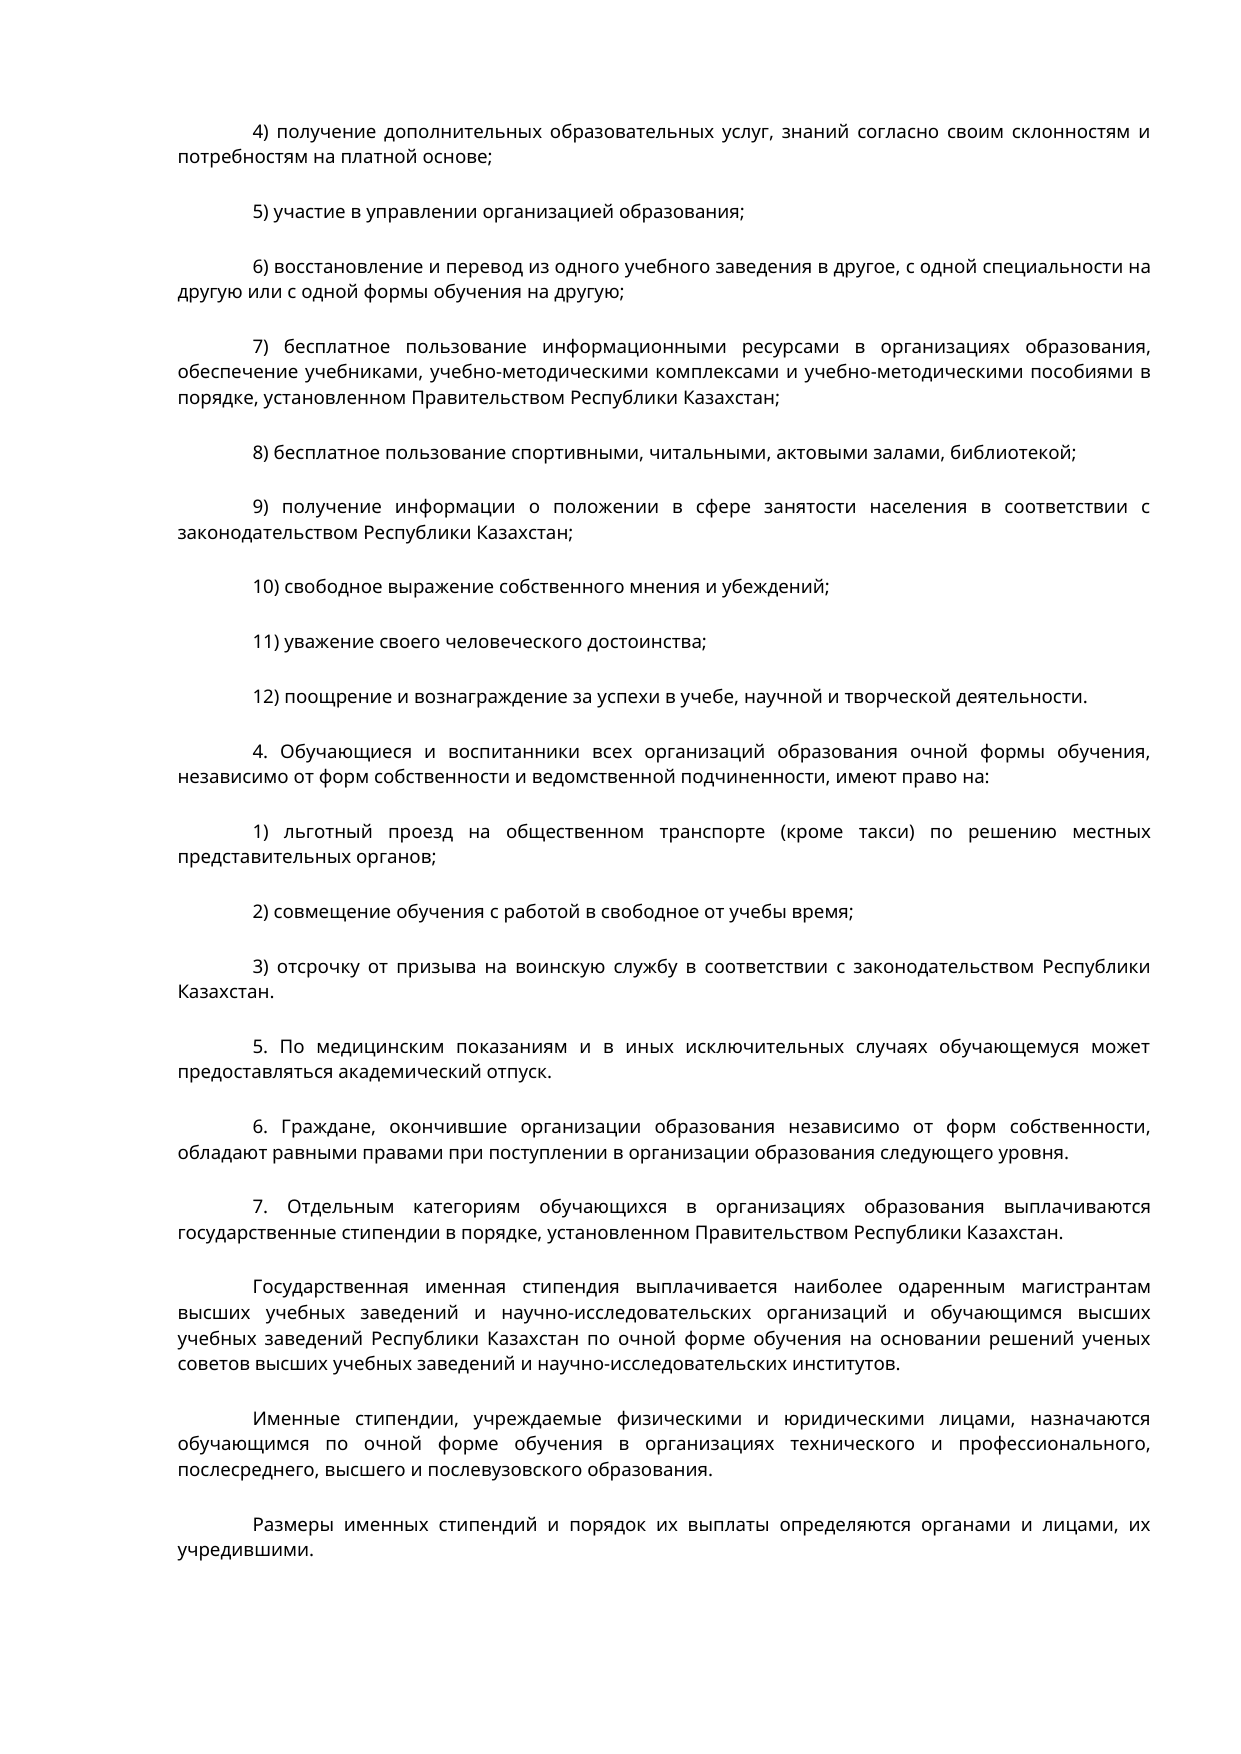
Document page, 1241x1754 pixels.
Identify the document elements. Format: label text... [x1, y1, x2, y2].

text 2) совмещение обучения с работой в свободное от учебы время; [177, 898, 1152, 924]
text 10) свободное выражение собственного мнения и убеждений; [177, 574, 1152, 599]
text 12) поощрение и вознаграждение за успехи в учебе, научной и творческой деятельности. [177, 683, 1152, 709]
text 4) получение дополнительных образовательных услуг, знаний согласно своим склонностям и потребностям на платной основе; [177, 118, 1152, 169]
text Размеры именных стипендий и порядок их выплаты определяются органами и лицами, их учредившими. [177, 1511, 1152, 1562]
text 7) бесплатное пользование информационными ресурсами в организациях образования, обеспечение учебниками, учебно-методическими комплексами и учебно-методическими пособиями в порядке, установленном Правительством Республики Казахстан; [177, 333, 1152, 410]
text Именные стипендии, учреждаемые физическими и юридическими лицами, назначаются обучающимся по очной форме обучения в организациях технического и профессионального, послесреднего, высшего и послевузовского образования. [177, 1405, 1152, 1482]
text 8) бесплатное пользование спортивными, читальными, актовыми залами, библиотекой; [177, 439, 1152, 464]
text 6) восстановление и перевод из одного учебного заведения в другое, с одной специальности на другую или с одной формы обучения на другую; [177, 253, 1152, 304]
text 7. Отдельным категориям обучающихся в организациях образования выплачиваются государственные стипендии в порядке, установленном Правительством Республики Казахстан. [177, 1194, 1152, 1245]
text 6. Граждане, окончившие организации образования независимо от форм собственности, обладают равными правами при поступлении в организации образования следующего уровня. [177, 1113, 1152, 1164]
text Государственная именная стипендия выплачивается наиболее одаренным магистрантам высших учебных заведений и научно-исследовательских организаций и обучающимся высших учебных заведений Республики Казахстан по очной форме обучения на основании решений ученых советов высших учебных заведений и научно-исследовательских институтов. [177, 1274, 1152, 1376]
text 3) отсрочку от призыва на воинскую службу в соответствии с законодательством Республики Казахстан. [177, 953, 1152, 1004]
text 1) льготный проезд на общественном транспорте (кроме такси) по решению местных представительных органов; [177, 818, 1152, 869]
text 4. Обучающиеся и воспитанники всех организаций образования очной формы обучения, независимо от форм собственности и ведомственной подчиненности, имеют право на: [177, 738, 1152, 789]
text 5. По медицинским показаниям и в иных исключительных случаях обучающемуся может предоставляться академический отпуск. [177, 1033, 1152, 1084]
text 5) участие в управлении организацией образования; [177, 198, 1152, 224]
text 9) получение информации о положении в сфере занятости населения в соответствии с законодательством Республики Казахстан; [177, 494, 1152, 545]
text 11) уважение своего человеческого достоинства; [177, 628, 1152, 654]
